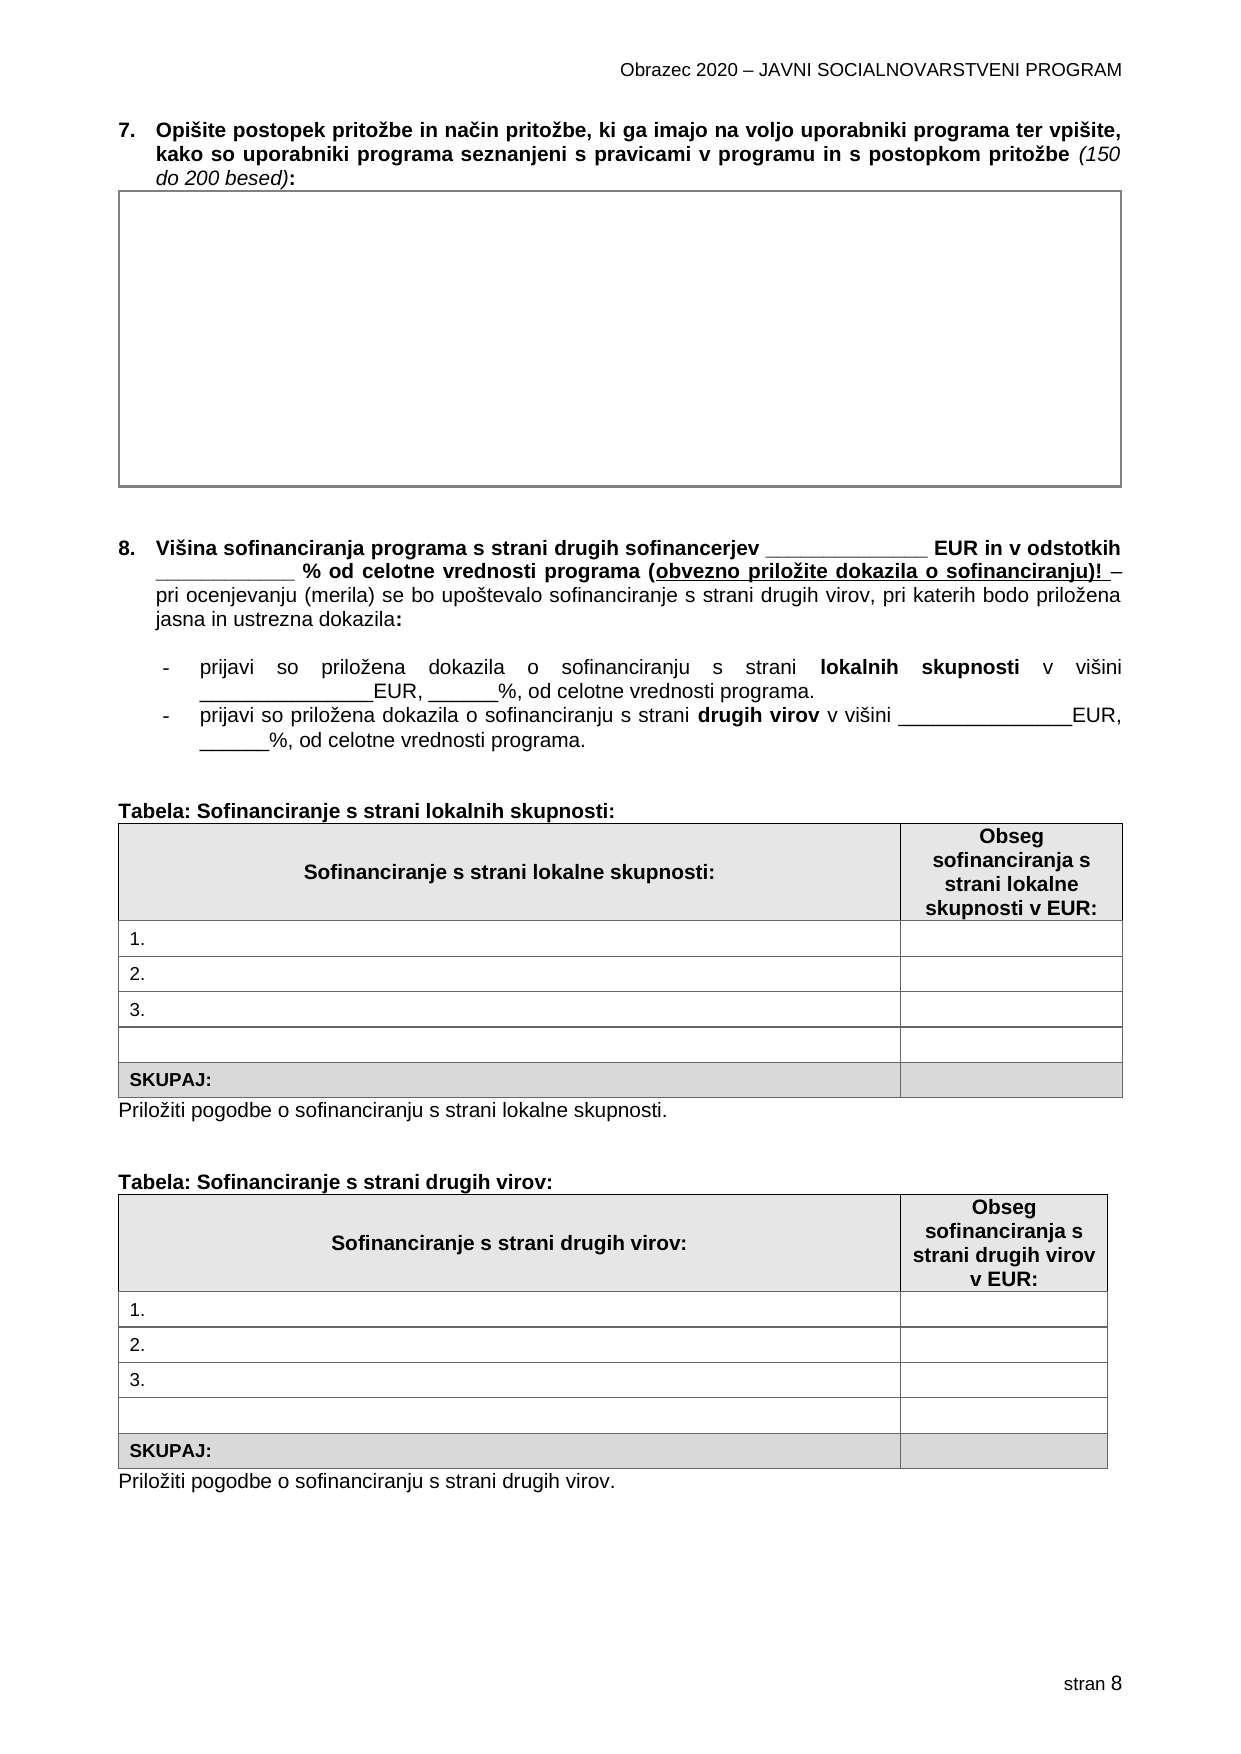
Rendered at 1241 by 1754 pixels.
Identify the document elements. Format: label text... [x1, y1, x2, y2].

table_cell 2. [119, 957, 900, 991]
table_header [120, 192, 1120, 485]
table_cell 3. [119, 992, 900, 1026]
list prijavi so priložena dokazila o sofinanciranju s strani drugih virov v višini _______________EUR, ______%, od celotne vrednosti programa. [162, 703, 1122, 751]
table_cell 3. [119, 1363, 900, 1397]
text Tabela: Sofinanciranje s strani drugih virov: [118, 1170, 1122, 1194]
table_cell [901, 957, 1122, 991]
table_cell 2. [119, 1328, 900, 1362]
list Višina sofinanciranja programa s strani drugih sofinancerjev ______________ EUR in v odstotkih ____________ % od celotne vrednosti programa (obvezno priložite dokazila o sofinanciranju)! – pri ocenjevanju (merila) se bo upoštevalo sofinanciranje s strani drugih virov, pri katerih bodo priložena jasna in ustrezna dokazila: [118, 535, 1122, 631]
table_cell SKUPAJ: [119, 1434, 900, 1468]
table_header Obseg sofinanciranja s strani drugih virov v EUR: [901, 1195, 1107, 1291]
list Opišite postopek pritožbe in način pritožbe, ki ga imajo na voljo uporabniki programa ter vpišite, kako so uporabniki programa seznanjeni s pravicami v programu in s postopkom pritožbe (150 do 200 besed): [118, 118, 1122, 190]
text Tabela: Sofinanciranje s strani lokalnih skupnosti: [118, 799, 1122, 823]
table_cell SKUPAJ: [119, 1063, 900, 1097]
table_header Obseg sofinanciranja s strani lokalne skupnosti v EUR: [901, 824, 1122, 920]
table_cell [901, 1328, 1107, 1362]
table_cell [901, 1028, 1122, 1062]
table_cell [901, 1434, 1107, 1468]
table_cell [901, 1292, 1107, 1326]
table_cell [119, 1028, 900, 1062]
table_cell [901, 1063, 1122, 1097]
table_cell [901, 992, 1122, 1026]
table_cell 1. [119, 1292, 900, 1326]
table_cell [901, 921, 1122, 956]
table_cell 1. [119, 921, 900, 956]
text Priložiti pogodbe o sofinanciranju s strani drugih virov. [118, 1469, 1122, 1493]
table_cell [119, 1398, 900, 1433]
text Priložiti pogodbe o sofinanciranju s strani lokalne skupnosti. [118, 1098, 1122, 1122]
table_cell [901, 1398, 1107, 1433]
table_header Sofinanciranje s strani lokalne skupnosti: [119, 824, 900, 920]
table_header Sofinanciranje s strani drugih virov: [119, 1195, 900, 1291]
table_cell [901, 1363, 1107, 1397]
list prijavi so priložena dokazila o sofinanciranju s strani lokalnih skupnosti v višini _______________EUR, ______%, od celotne vrednosti programa. [162, 655, 1122, 703]
